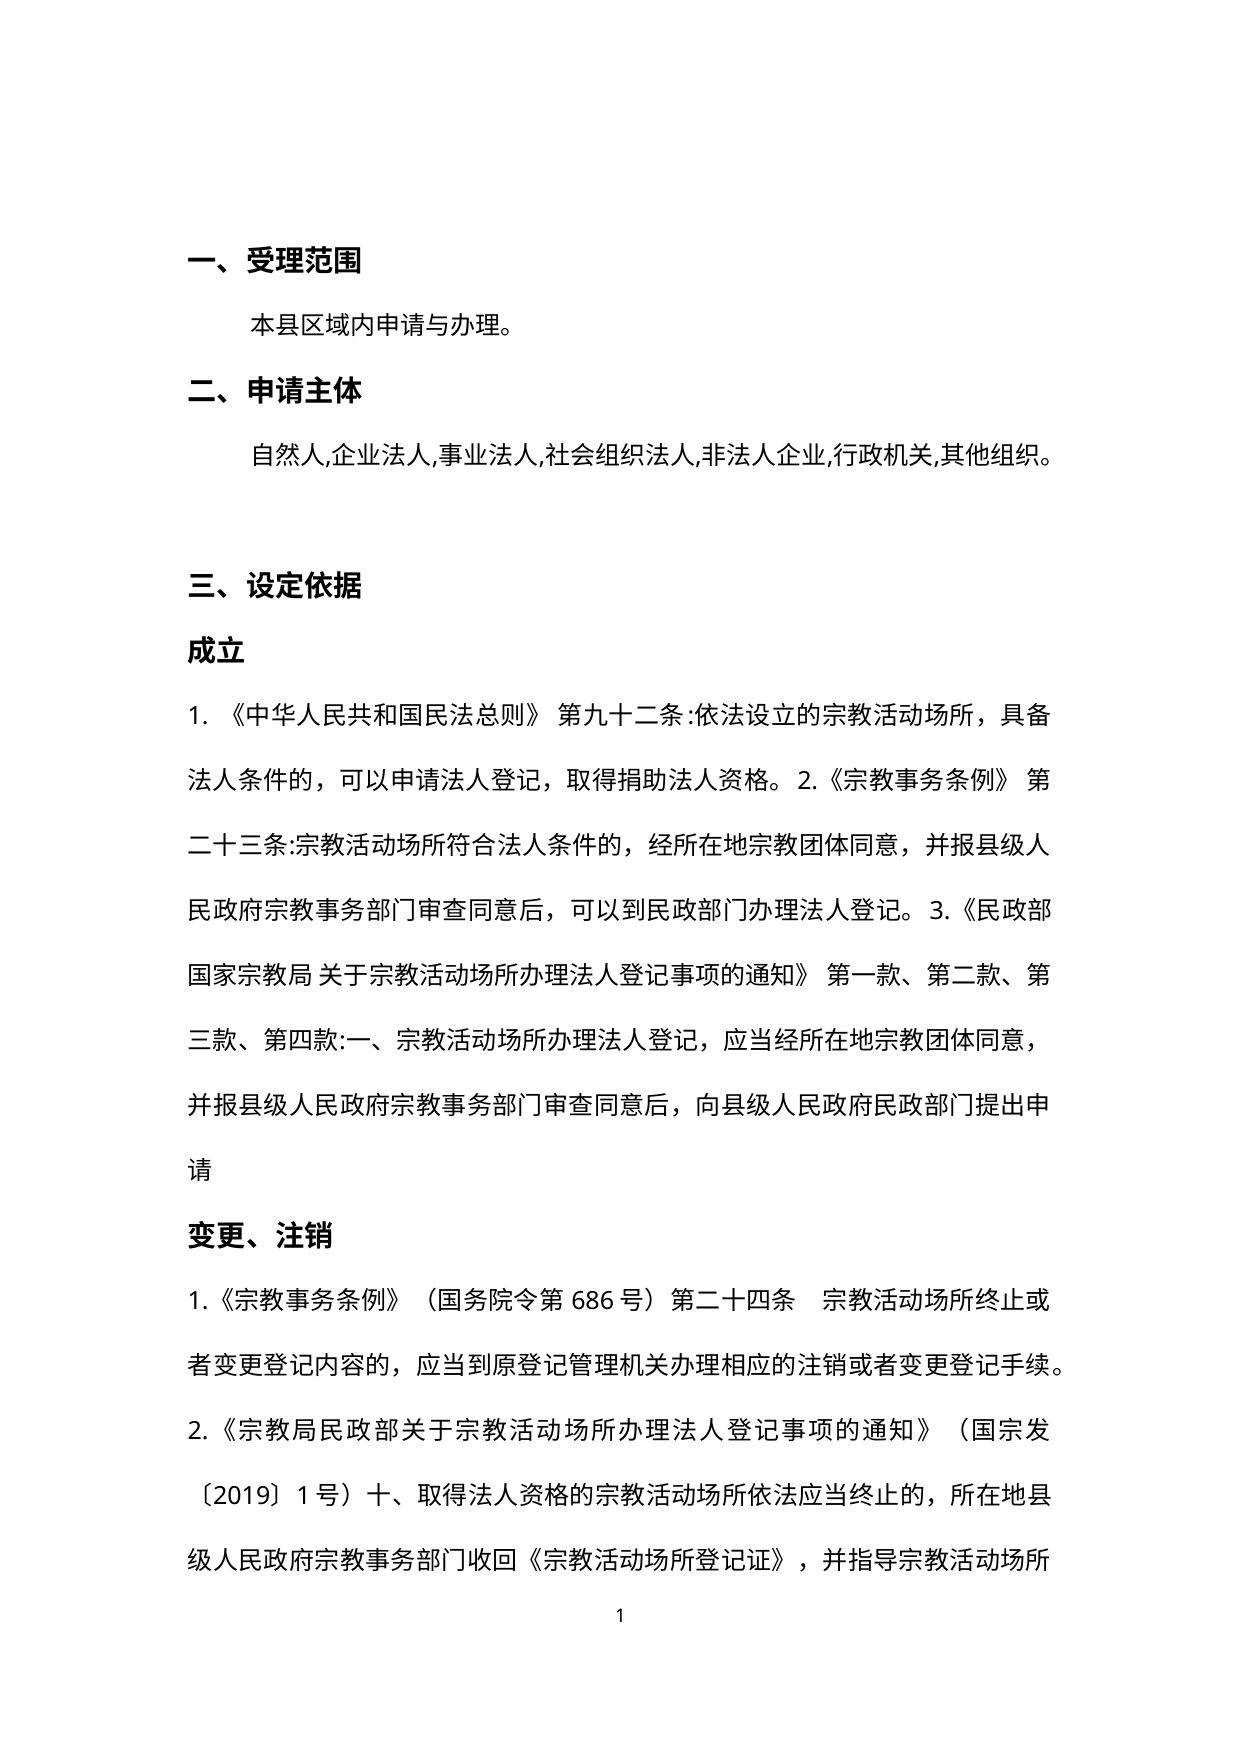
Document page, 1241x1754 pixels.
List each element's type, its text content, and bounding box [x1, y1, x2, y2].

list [187, 1266, 1053, 1591]
list 成立 [187, 616, 1053, 681]
text 本县区域内申请与办理。 [187, 291, 1053, 356]
list 变更、注销 [187, 1201, 1053, 1266]
list 《中华人民共和国民法总则》 第九十二条:依法设立的宗教活动场所，具备法人条件的，可以申请法人登记，取得捐助法人资格。2.《宗教事务条例》 第二十三条:宗教活动场所符合法人条件的，经所在地宗教团体同意，并报县级人民政府宗教事务部门审查同意后，可以到民政部门办理法人登记。3.《民政部 国家宗教局 关于宗教活动场所办理法人登记事项的通知》 第一款、第二款、第三款、第四款:一、宗教活动场所办理法人登记，应当经所在地宗教团体同意，并报县级人民政府宗教事务部门审查同意后，向县级人民政府民政部门提出申请 [187, 681, 1053, 1201]
text 自然人,企业法人,事业法人,社会组织法人,非法人企业,行政机关,其他组织。 [187, 421, 1053, 486]
list 设定依据 [187, 551, 1053, 616]
list 申请主体 [187, 356, 1053, 421]
list 受理范围 [187, 226, 1053, 291]
